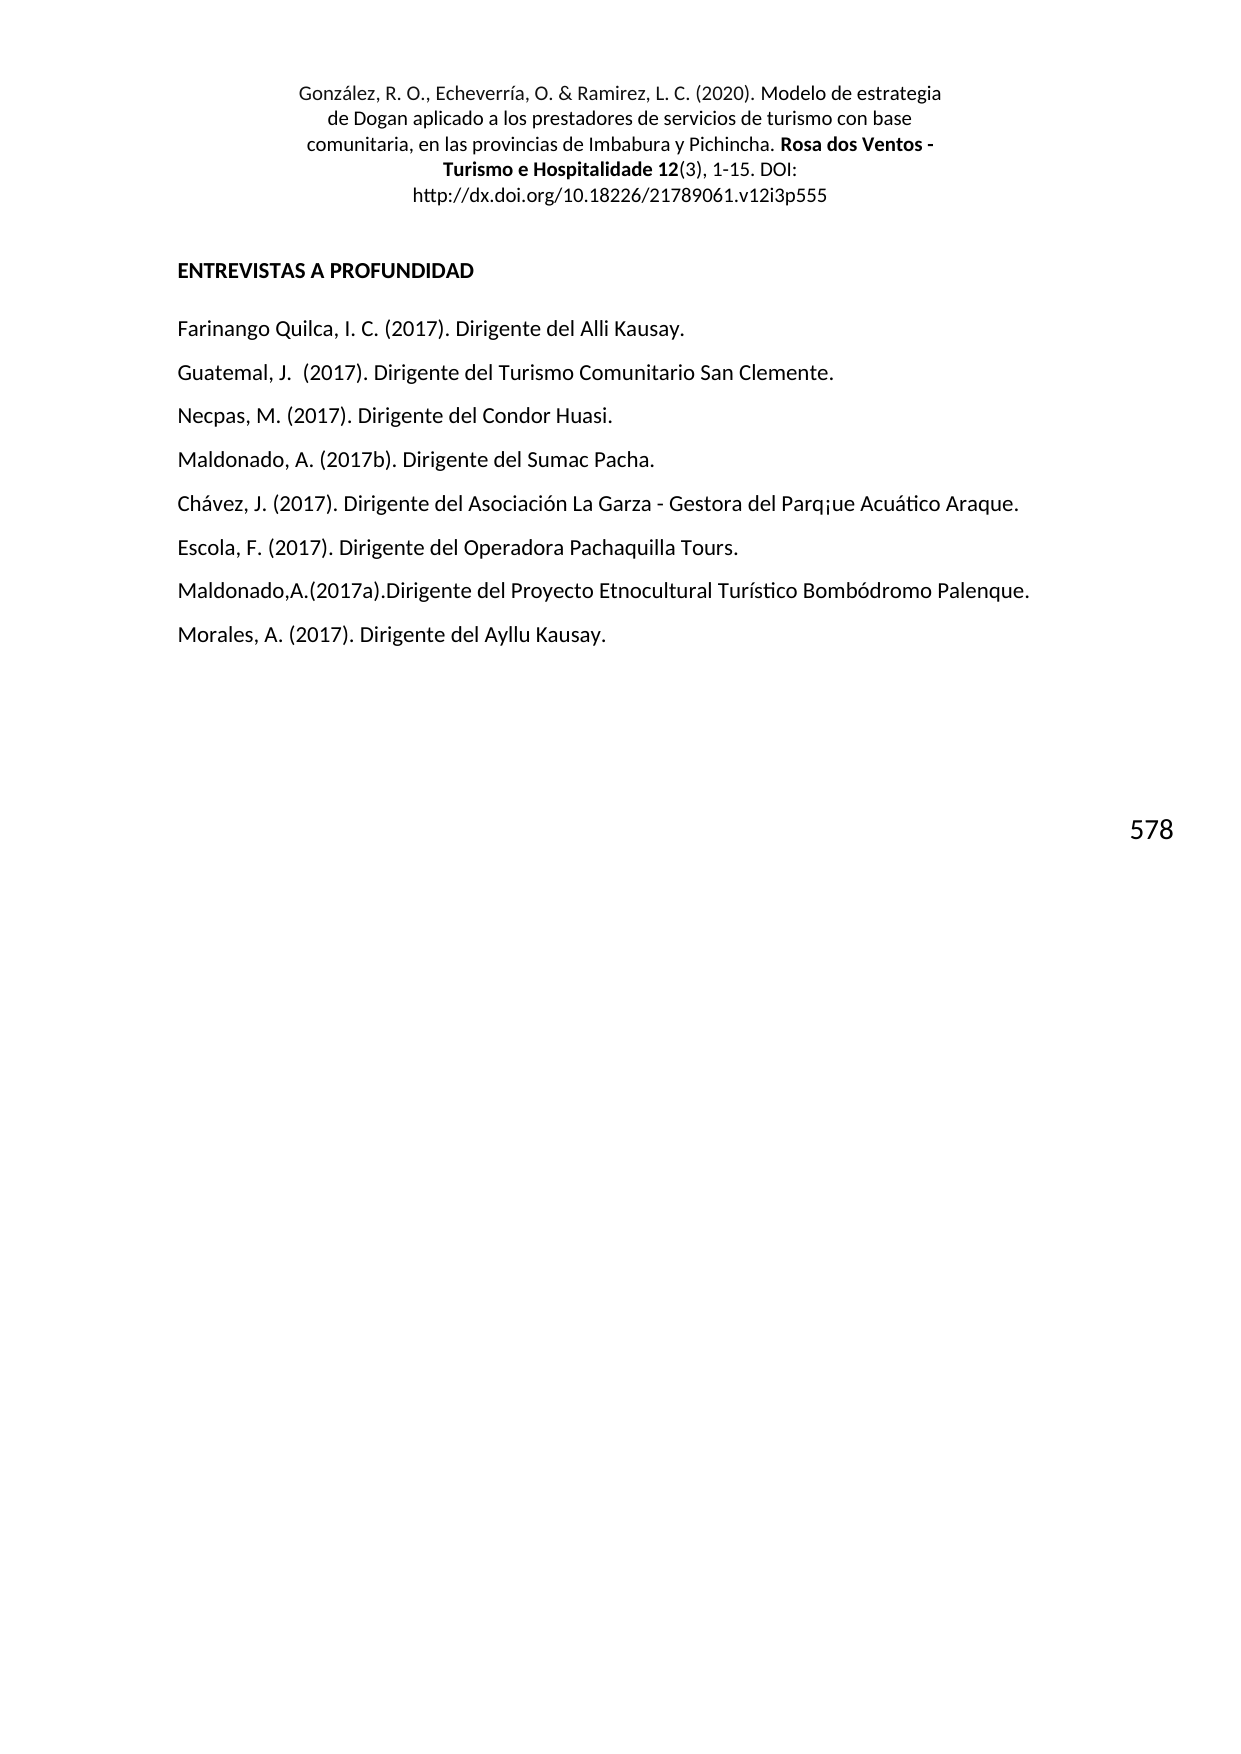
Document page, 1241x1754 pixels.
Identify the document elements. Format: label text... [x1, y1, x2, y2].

text Escola, F. (2017). Dirigente del Operadora Pachaquilla Tours. [177, 530, 1063, 561]
text Maldonado, A. (2017b). Dirigente del Sumac Pacha. [177, 442, 1063, 473]
text Chávez, J. (2017). Dirigente del Asociación La Garza - Gestora del Parq¡ue Acuático Araque. [177, 486, 1063, 517]
text Guatemal, J. (2017). Dirigente del Turismo Comunitario San Clemente. [177, 355, 1063, 386]
text ENTREVISTAS A PROFUNDIDAD [177, 256, 1063, 284]
text Morales, A. (2017). Dirigente del Ayllu Kausay. [177, 617, 1063, 648]
text Necpas, M. (2017). Dirigente del Condor Huasi. [177, 398, 1063, 430]
text Farinango Quilca, I. C. (2017). Dirigente del Alli Kausay. [177, 311, 1063, 342]
text Maldonado,A.(2017a).Dirigente del Proyecto Etnocultural Turístico Bombódromo Palenque. [177, 573, 1063, 605]
